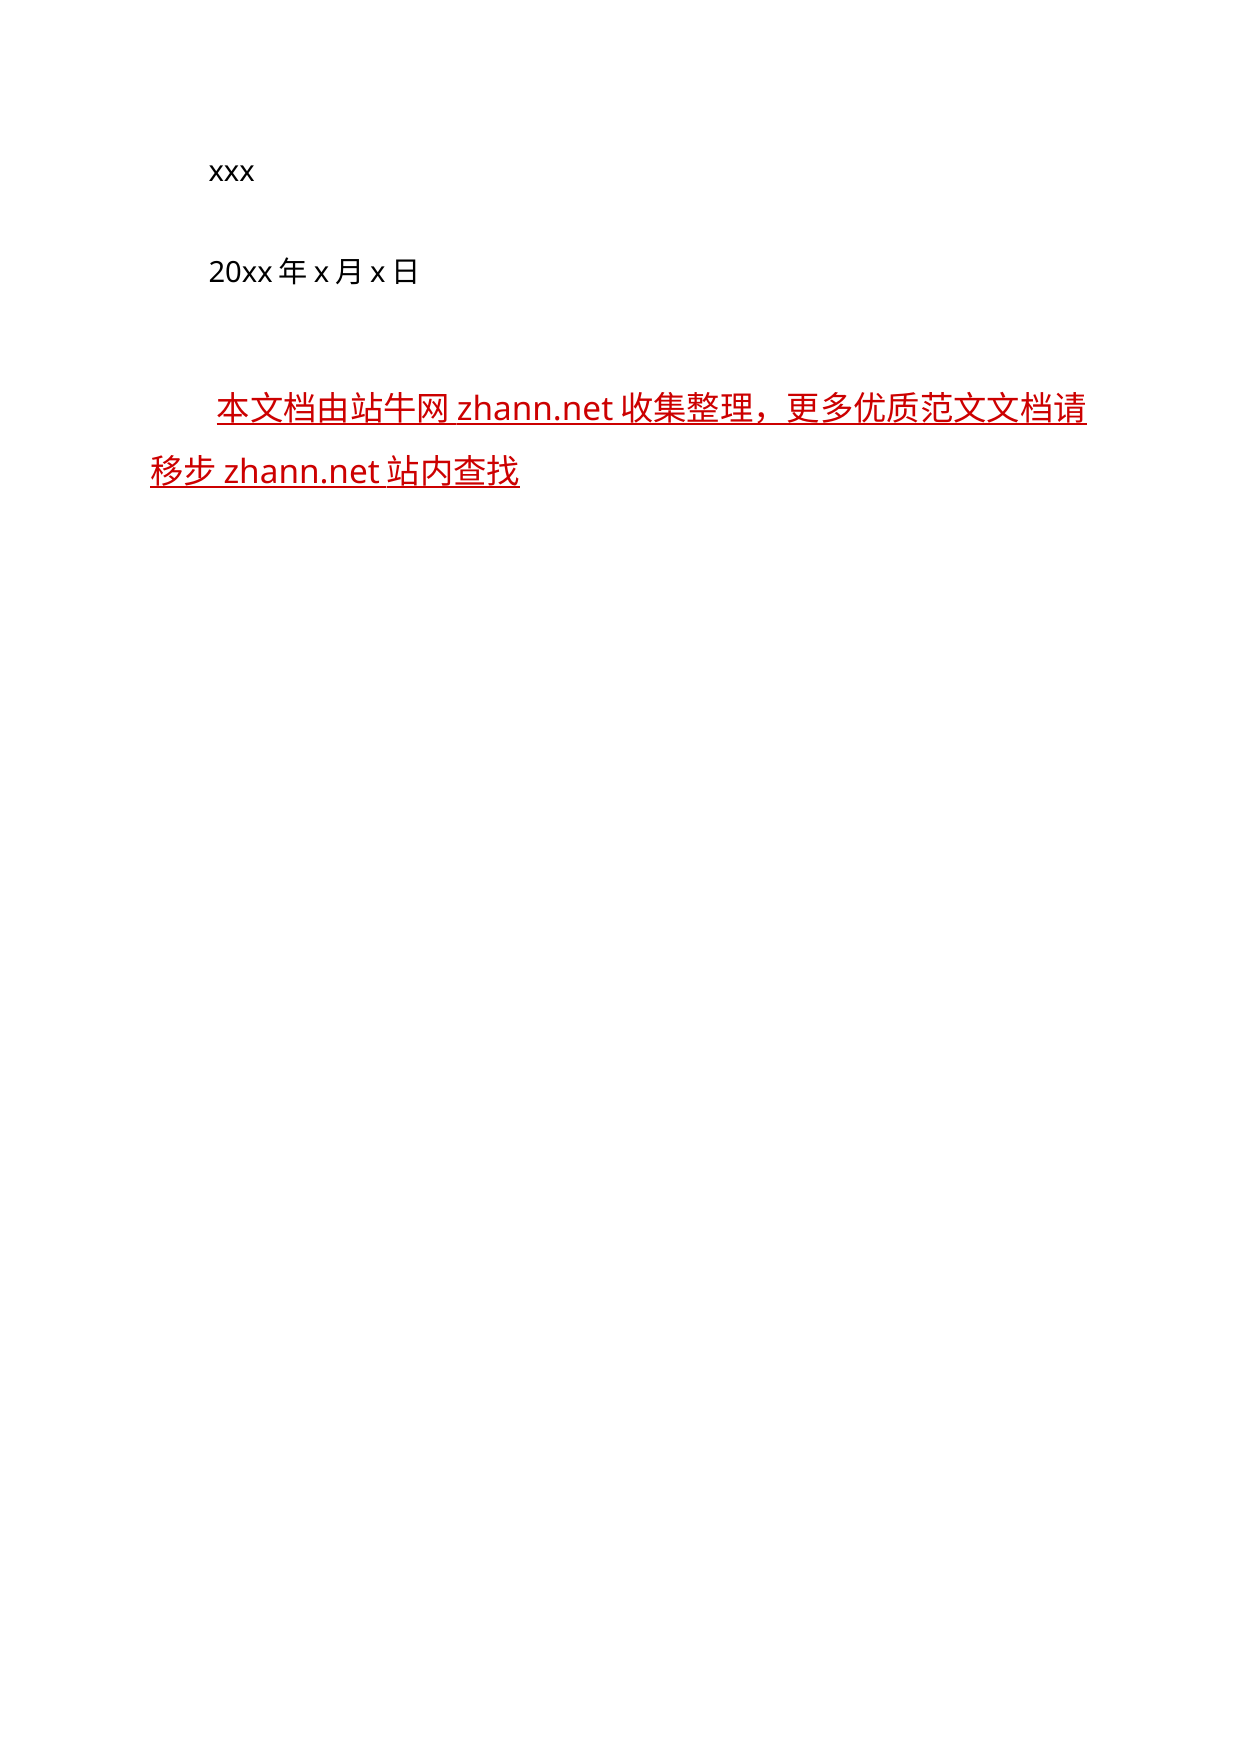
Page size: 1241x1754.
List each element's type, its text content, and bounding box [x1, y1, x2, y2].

text 20xx年x月x日 [150, 248, 1090, 291]
text xxx [150, 150, 1090, 190]
text 本文档由站牛网zhann.net收集整理，更多优质范文文档请移步zhann.net站内查找 [150, 382, 1090, 493]
